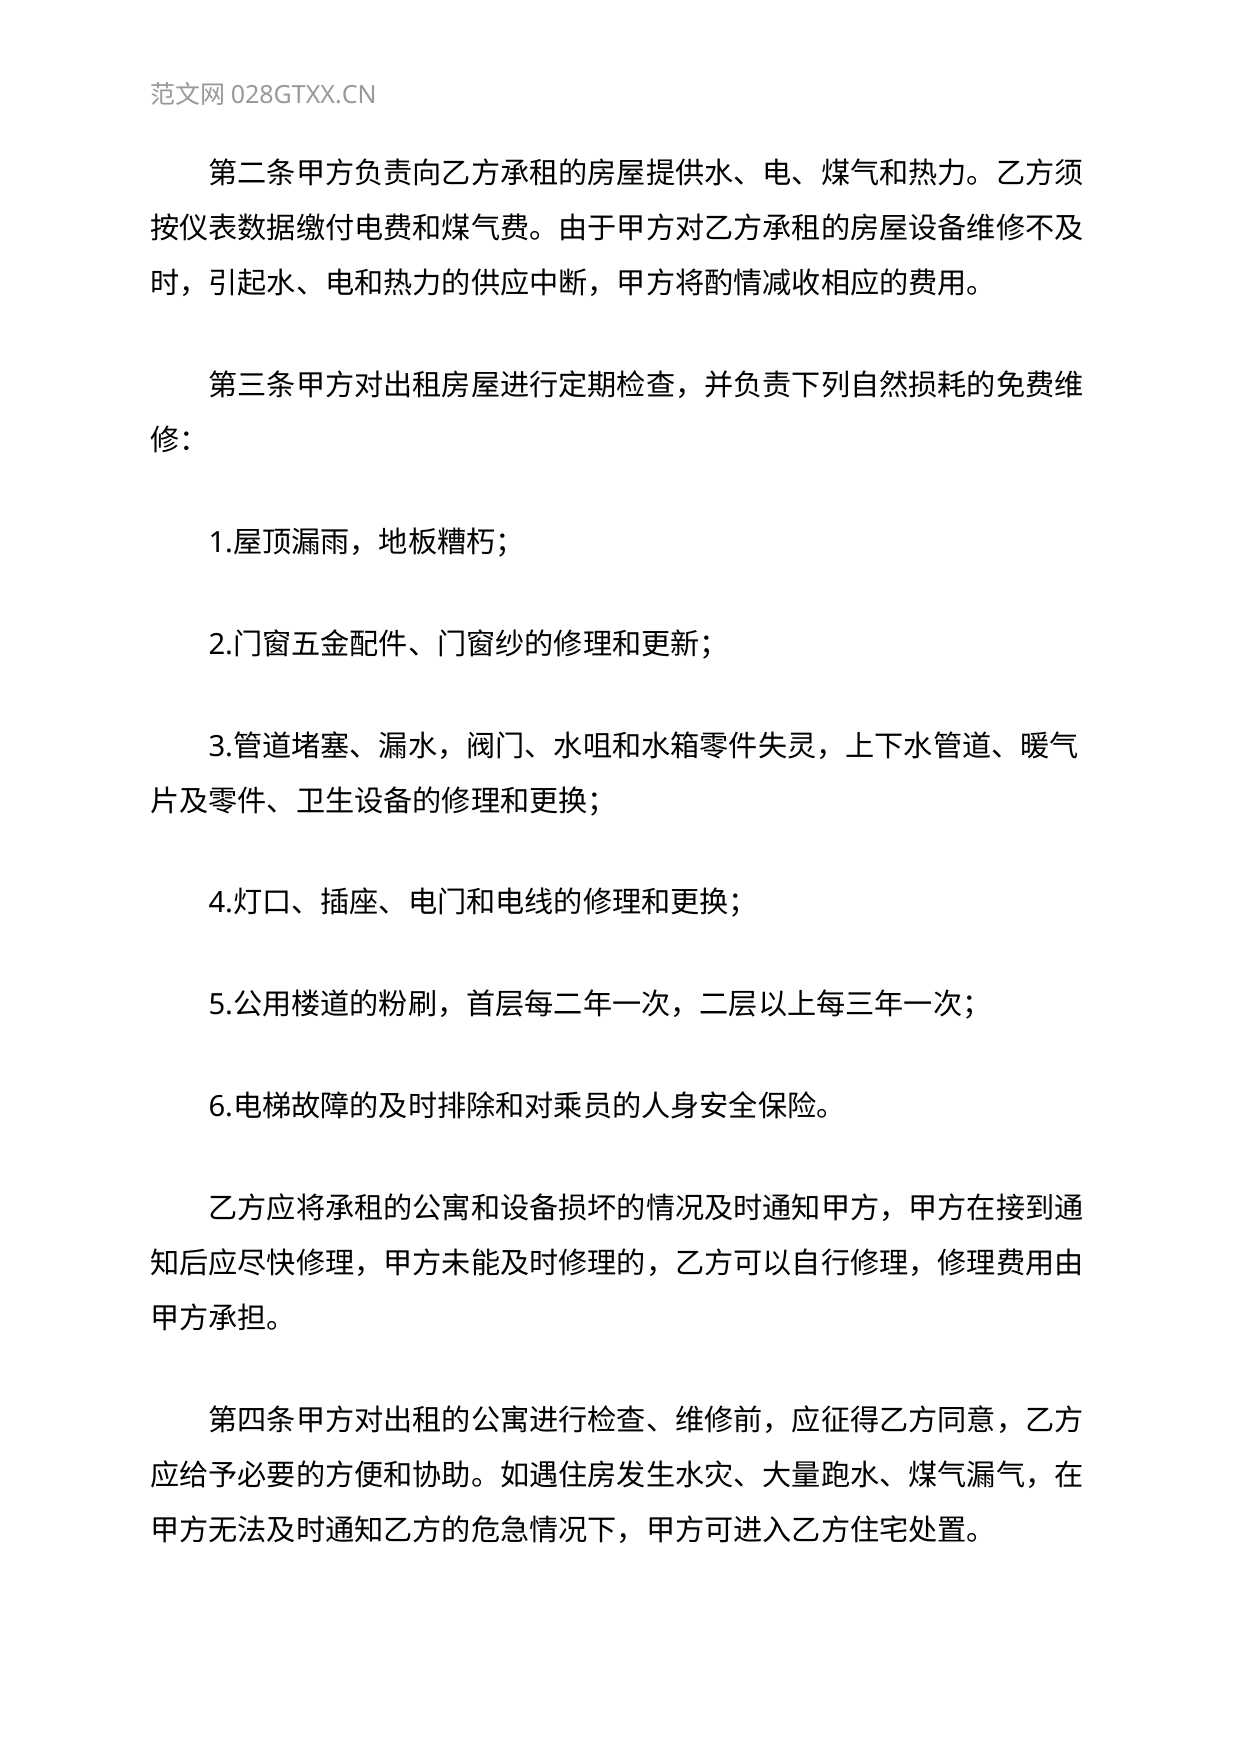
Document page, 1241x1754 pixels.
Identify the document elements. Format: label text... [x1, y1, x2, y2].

text 第三条甲方对出租房屋进行定期检查，并负责下列自然损耗的免费维修： [150, 362, 1090, 459]
text 乙方应将承租的公寓和设备损坏的情况及时通知甲方，甲方在接到通知后应尽快修理，甲方未能及时修理的，乙方可以自行修理，修理费用由甲方承担。 [150, 1185, 1090, 1337]
text 2.门窗五金配件、门窗纱的修理和更新； [150, 620, 1090, 663]
text 第四条甲方对出租的公寓进行检查、维修前，应征得乙方同意，乙方应给予必要的方便和协助。如遇住房发生水灾、大量跑水、煤气漏气，在甲方无法及时通知乙方的危急情况下，甲方可进入乙方住宅处置。 [150, 1396, 1090, 1548]
text 4.灯口、插座、电门和电线的修理和更换； [150, 879, 1090, 921]
text 6.电梯故障的及时排除和对乘员的人身安全保险。 [150, 1083, 1090, 1125]
text 5.公用楼道的粉刷，首层每二年一次，二层以上每三年一次； [150, 981, 1090, 1023]
text 3.管道堵塞、漏水，阀门、水咀和水箱零件失灵，上下水管道、暖气片及零件、卫生设备的修理和更换； [150, 722, 1090, 819]
text 1.屋顶漏雨，地板糟朽； [150, 518, 1090, 561]
text 第二条甲方负责向乙方承租的房屋提供水、电、煤气和热力。乙方须按仪表数据缴付电费和煤气费。由于甲方对乙方承租的房屋设备维修不及时，引起水、电和热力的供应中断，甲方将酌情减收相应的费用。 [150, 150, 1090, 302]
